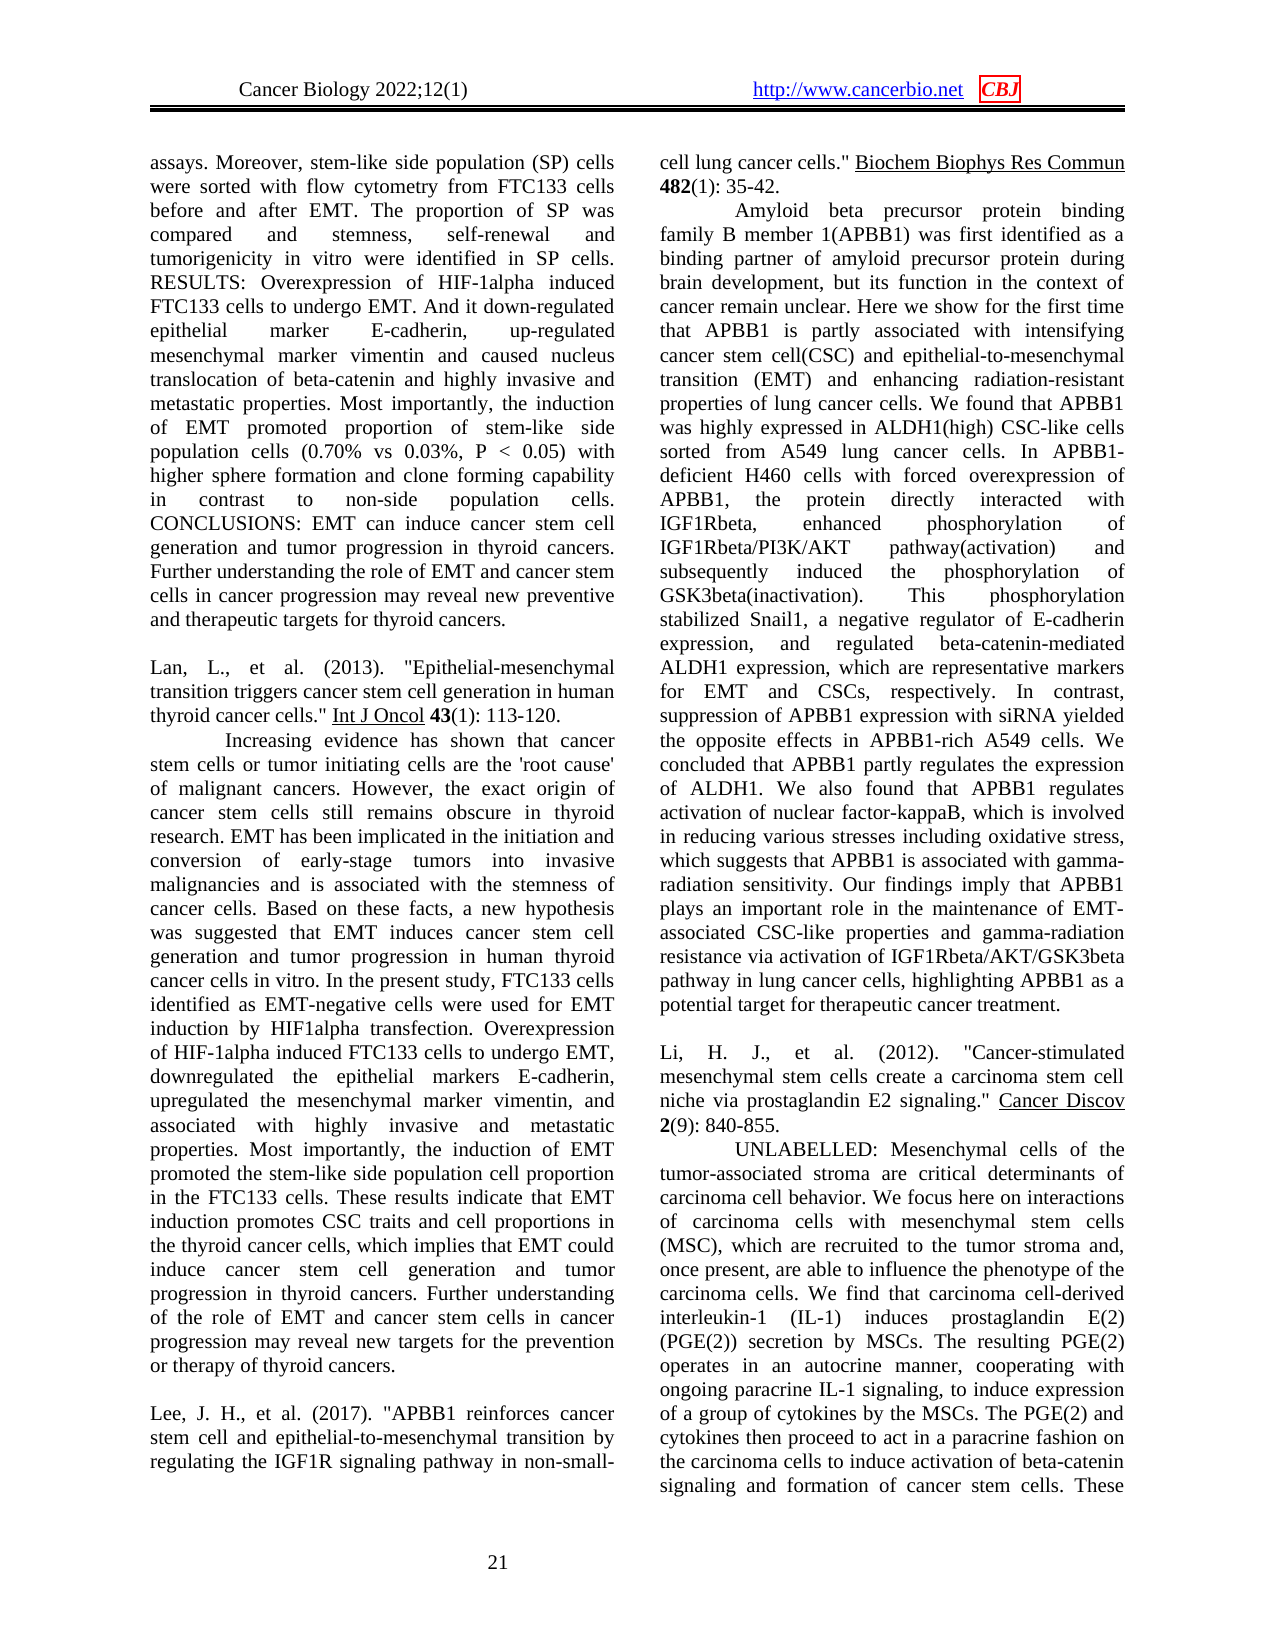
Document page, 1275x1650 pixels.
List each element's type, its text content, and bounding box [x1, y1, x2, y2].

text Increasing evidence has shown that cancer stem cells or tumor initiating cells are the 'root cause' of malignant cancers. However, the exact origin of cancer stem cells still remains obscure in thyroid research. EMT has been implicated in the initiation and conversion of early-stage tumors into invasive malignancies and is associated with the stemness of cancer cells. Based on these facts, a new hypothesis was suggested that EMT induces cancer stem cell generation and tumor progression in human thyroid cancer cells in vitro. In the present study, FTC133 cells identified as EMT-negative cells were used for EMT induction by HIF1alpha transfection. Overexpression of HIF-1alpha induced FTC133 cells to undergo EMT, downregulated the epithelial markers E-cadherin, upregulated the mesenchymal marker vimentin, and associated with highly invasive and metastatic properties. Most importantly, the induction of EMT promoted the stem-like side population cell proportion in the FTC133 cells. These results indicate that EMT induction promotes CSC traits and cell proportions in the thyroid cancer cells, which implies that EMT could induce cancer stem cell generation and tumor progression in thyroid cancers. Further understanding of the role of EMT and cancer stem cells in cancer progression may reveal new targets for the prevention or therapy of thyroid cancers. [150, 727, 615, 1377]
text Li, H. J., et al. (2012). "Cancer-stimulated mesenchymal stem cells create a carcinoma stem cell niche via prostaglandin E2 signaling." Cancer Discov 2(9): 840-855. [659, 1040, 1125, 1137]
text Lan, L., et al. (2013). "Epithelial-mesenchymal transition triggers cancer stem cell generation in human thyroid cancer cells." Int J Oncol 43(1): 113-120. [150, 655, 615, 727]
text Lee, J. H., et al. (2017). "APBB1 reinforces cancer stem cell and epithelial-to-mesenchymal transition by regulating the IGF1R signaling pathway in non-small-cell lung cancer cells." Biochem Biophys Res Commun 482(1): 35-42. [150, 1401, 615, 1473]
text Lee, J. H., et al. (2017). "APBB1 reinforces cancer stem cell and epithelial-to-mesenchymal transition by regulating the IGF1R signaling pathway in non-small-cell lung cancer cells." Biochem Biophys Res Commun 482(1): 35-42. [659, 150, 1125, 198]
text Amyloid beta precursor protein binding family B member 1(APBB1) was first identified as a binding partner of amyloid precursor protein during brain development, but its function in the context of cancer remain unclear. Here we show for the first time that APBB1 is partly associated with intensifying cancer stem cell(CSC) and epithelial-to-mesenchymal transition (EMT) and enhancing radiation-resistant properties of lung cancer cells. We found that APBB1 was highly expressed in ALDH1(high) CSC-like cells sorted from A549 lung cancer cells. In APBB1-deficient H460 cells with forced overexpression of APBB1, the protein directly interacted with IGF1Rbeta, enhanced phosphorylation of IGF1Rbeta/PI3K/AKT pathway(activation) and subsequently induced the phosphorylation of GSK3beta(inactivation). This phosphorylation stabilized Snail1, a negative regulator of E-cadherin expression, and regulated beta-catenin-mediated ALDH1 expression, which are representative markers for EMT and CSCs, respectively. In contrast, suppression of APBB1 expression with siRNA yielded the opposite effects in APBB1-rich A549 cells. We concluded that APBB1 partly regulates the expression of ALDH1. We also found that APBB1 regulates activation of nuclear factor-kappaB, which is involved in reducing various stresses including oxidative stress, which suggests that APBB1 is associated with gamma-radiation sensitivity. Our findings imply that APBB1 plays an important role in the maintenance of EMT-associated CSC-like properties and gamma-radiation resistance via activation of IGF1Rbeta/AKT/GSK3beta pathway in lung cancer cells, highlighting APBB1 as a potential target for therapeutic cancer treatment. [659, 198, 1125, 1016]
